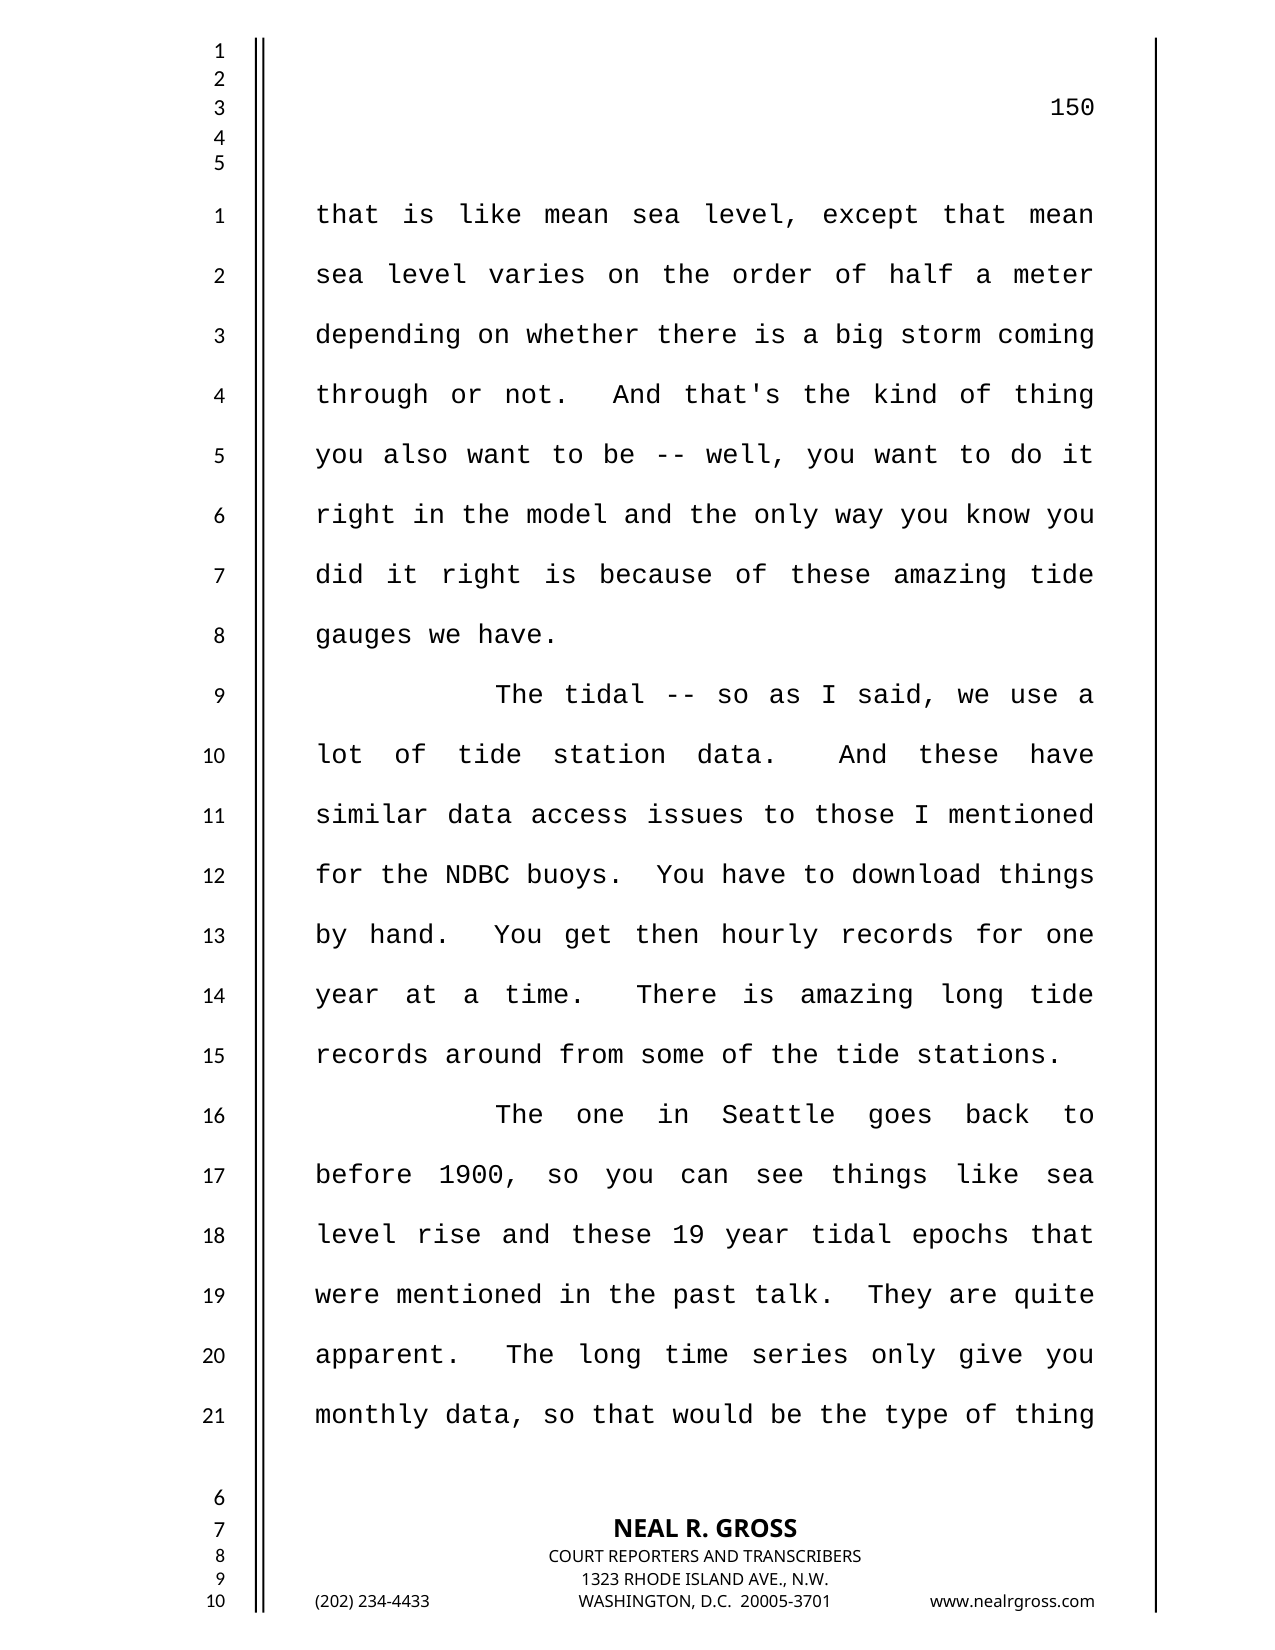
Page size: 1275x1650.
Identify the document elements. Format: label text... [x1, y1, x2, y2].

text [315, 1076, 1095, 1436]
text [315, 176, 1095, 656]
text The tidal -- so as I said, we use a lot of tide station data. And these have similar data access issues to those I mentioned for the NDBC buoys. You have to download things by hand. You get then hourly records for one year at a time. There is amazing long tide records around from some of the tide stations. [315, 656, 1095, 1076]
